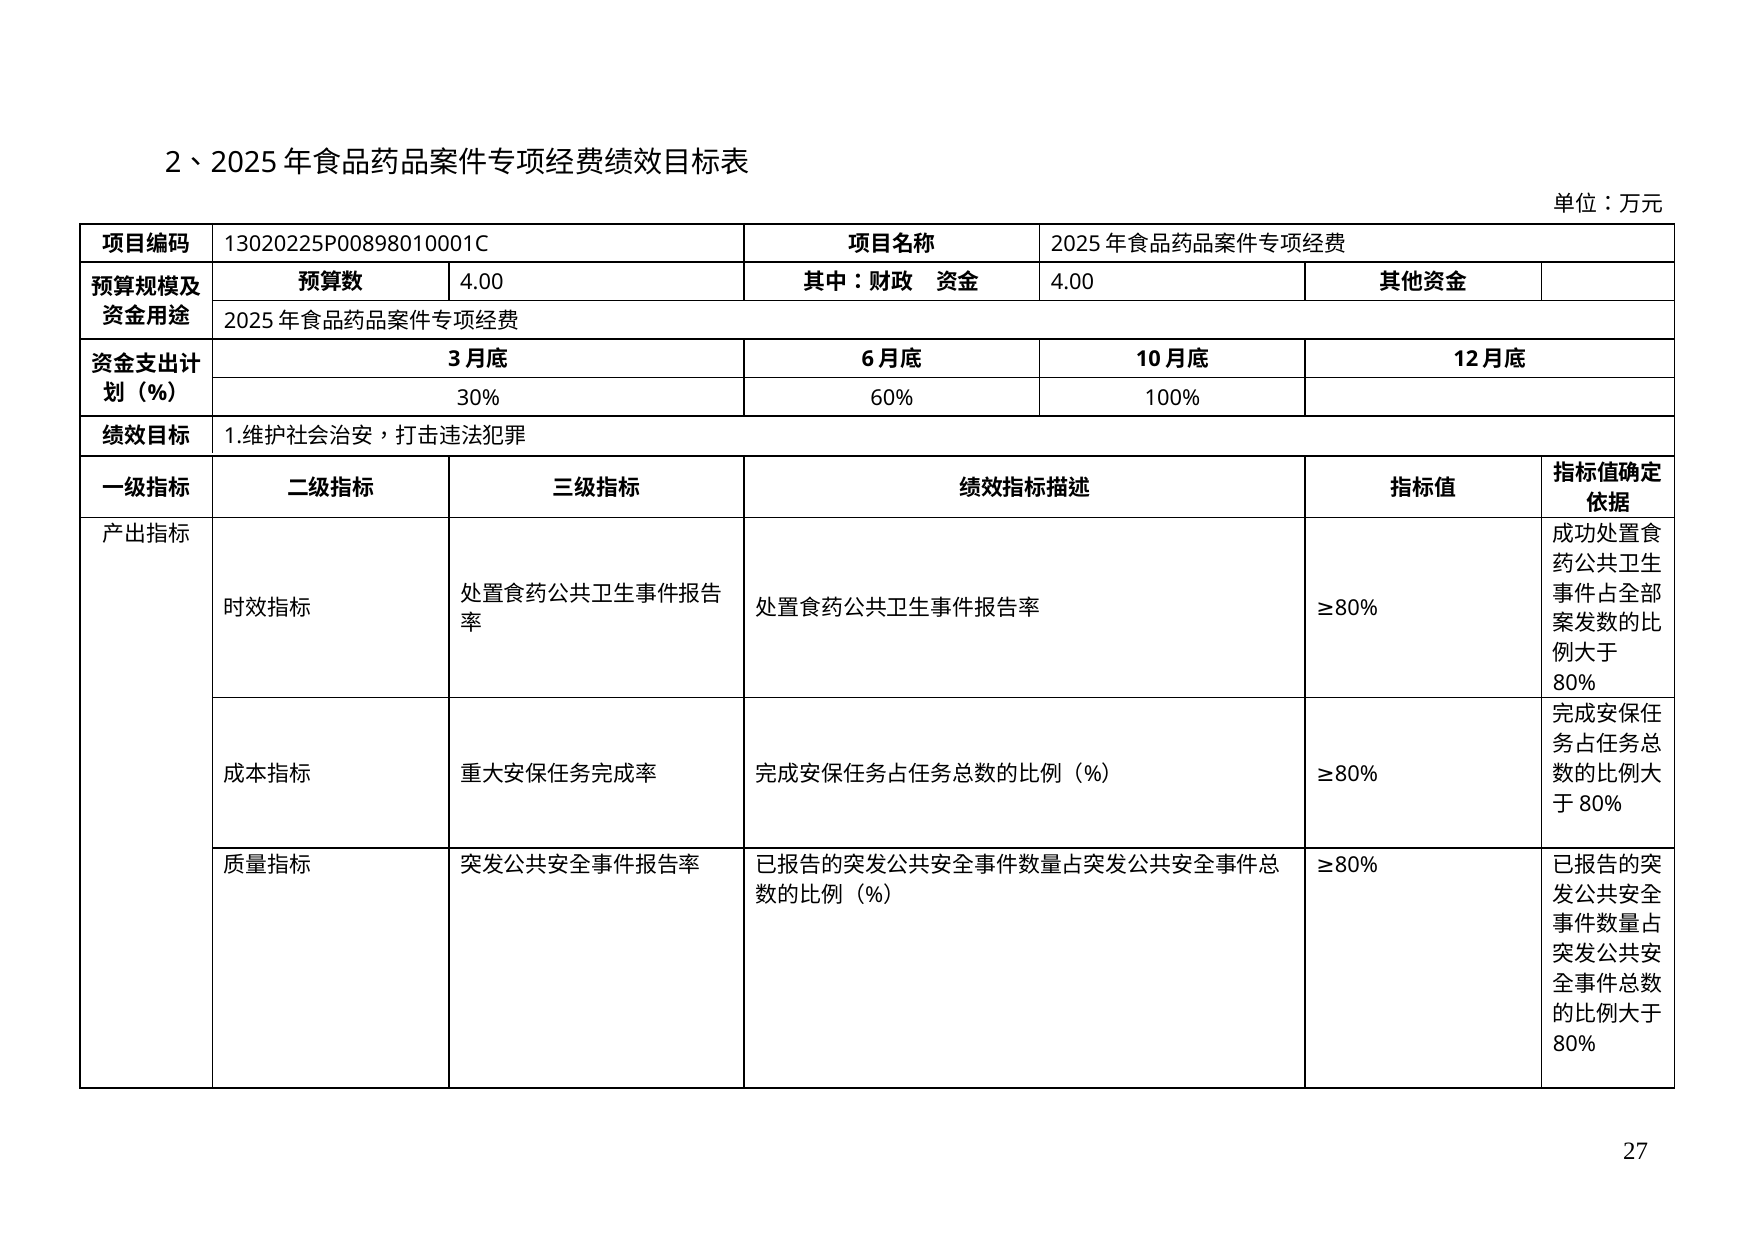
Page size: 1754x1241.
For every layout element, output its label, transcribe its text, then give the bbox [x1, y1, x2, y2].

table_header 绩效指标描述 [745, 457, 1304, 516]
table_cell ≥80% [1306, 849, 1541, 1087]
table_cell 重大安保任务完成率 [450, 698, 743, 847]
table_cell 30% [213, 378, 743, 415]
table_cell 完成安保任务占任务总数的比例大于80% [1542, 698, 1674, 847]
table_cell 6月底 [745, 340, 1039, 377]
table_cell 10月底 [1040, 340, 1304, 377]
table_cell 绩效目标 [81, 417, 212, 453]
table_cell 突发公共安全事件报告率 [450, 849, 743, 1087]
table_cell 成本指标 [213, 698, 448, 847]
table_cell 成功处置食药公共卫生事件占全部案发数的比例大于80% [1542, 518, 1674, 697]
table_cell 13020225P00898010001C [213, 225, 743, 261]
table_cell 60% [745, 378, 1039, 415]
table_cell 其他资金 [1306, 263, 1541, 300]
table_cell 4.00 [450, 263, 743, 300]
text 2、2025年食品药品案件专项经费绩效目标表 [106, 142, 1648, 181]
table_cell 3月底 [213, 340, 743, 377]
table_cell 100% [1040, 378, 1304, 415]
table_cell 2025年食品药品案件专项经费 [1040, 225, 1674, 261]
table_header 指标值确定依据 [1542, 457, 1674, 516]
table_cell 资金支出计划（%） [81, 340, 212, 415]
table_cell 2025年食品药品案件专项经费 [213, 301, 1674, 338]
table_cell 产出指标 [81, 518, 212, 1087]
table_cell 其中：财政 资金 [745, 263, 1039, 300]
table_cell 12月底 [1306, 340, 1674, 377]
table_header 一级指标 [81, 457, 212, 516]
table_cell [1306, 378, 1674, 415]
table_cell 已报告的突发公共安全事件数量占突发公共安全事件总数的比例大于80% [1542, 849, 1674, 1087]
table_header 二级指标 [213, 457, 448, 516]
table_cell 处置食药公共卫生事件报告率 [745, 518, 1304, 697]
table_cell 已报告的突发公共安全事件数量占突发公共安全事件总数的比例（%） [745, 849, 1304, 1087]
table_cell 4.00 [1040, 263, 1304, 300]
table_cell 时效指标 [213, 518, 448, 697]
table_cell 处置食药公共卫生事件报告率 [450, 518, 743, 697]
table_cell 1.维护社会治安，打击违法犯罪 [213, 417, 1674, 453]
table_cell 质量指标 [213, 849, 448, 1087]
table_header 单位：万元 [81, 183, 1674, 223]
table_cell 项目编码 [81, 225, 212, 261]
table_cell 预算数 [213, 263, 448, 300]
table_cell ≥80% [1306, 518, 1541, 697]
table_header 三级指标 [450, 457, 743, 516]
table_cell ≥80% [1306, 698, 1541, 847]
table_cell 完成安保任务占任务总数的比例（%） [745, 698, 1304, 847]
table_cell 项目名称 [745, 225, 1039, 261]
table_header 指标值 [1306, 457, 1541, 516]
table_cell 预算规模及资金用途 [81, 263, 212, 338]
table_cell [1542, 263, 1674, 300]
